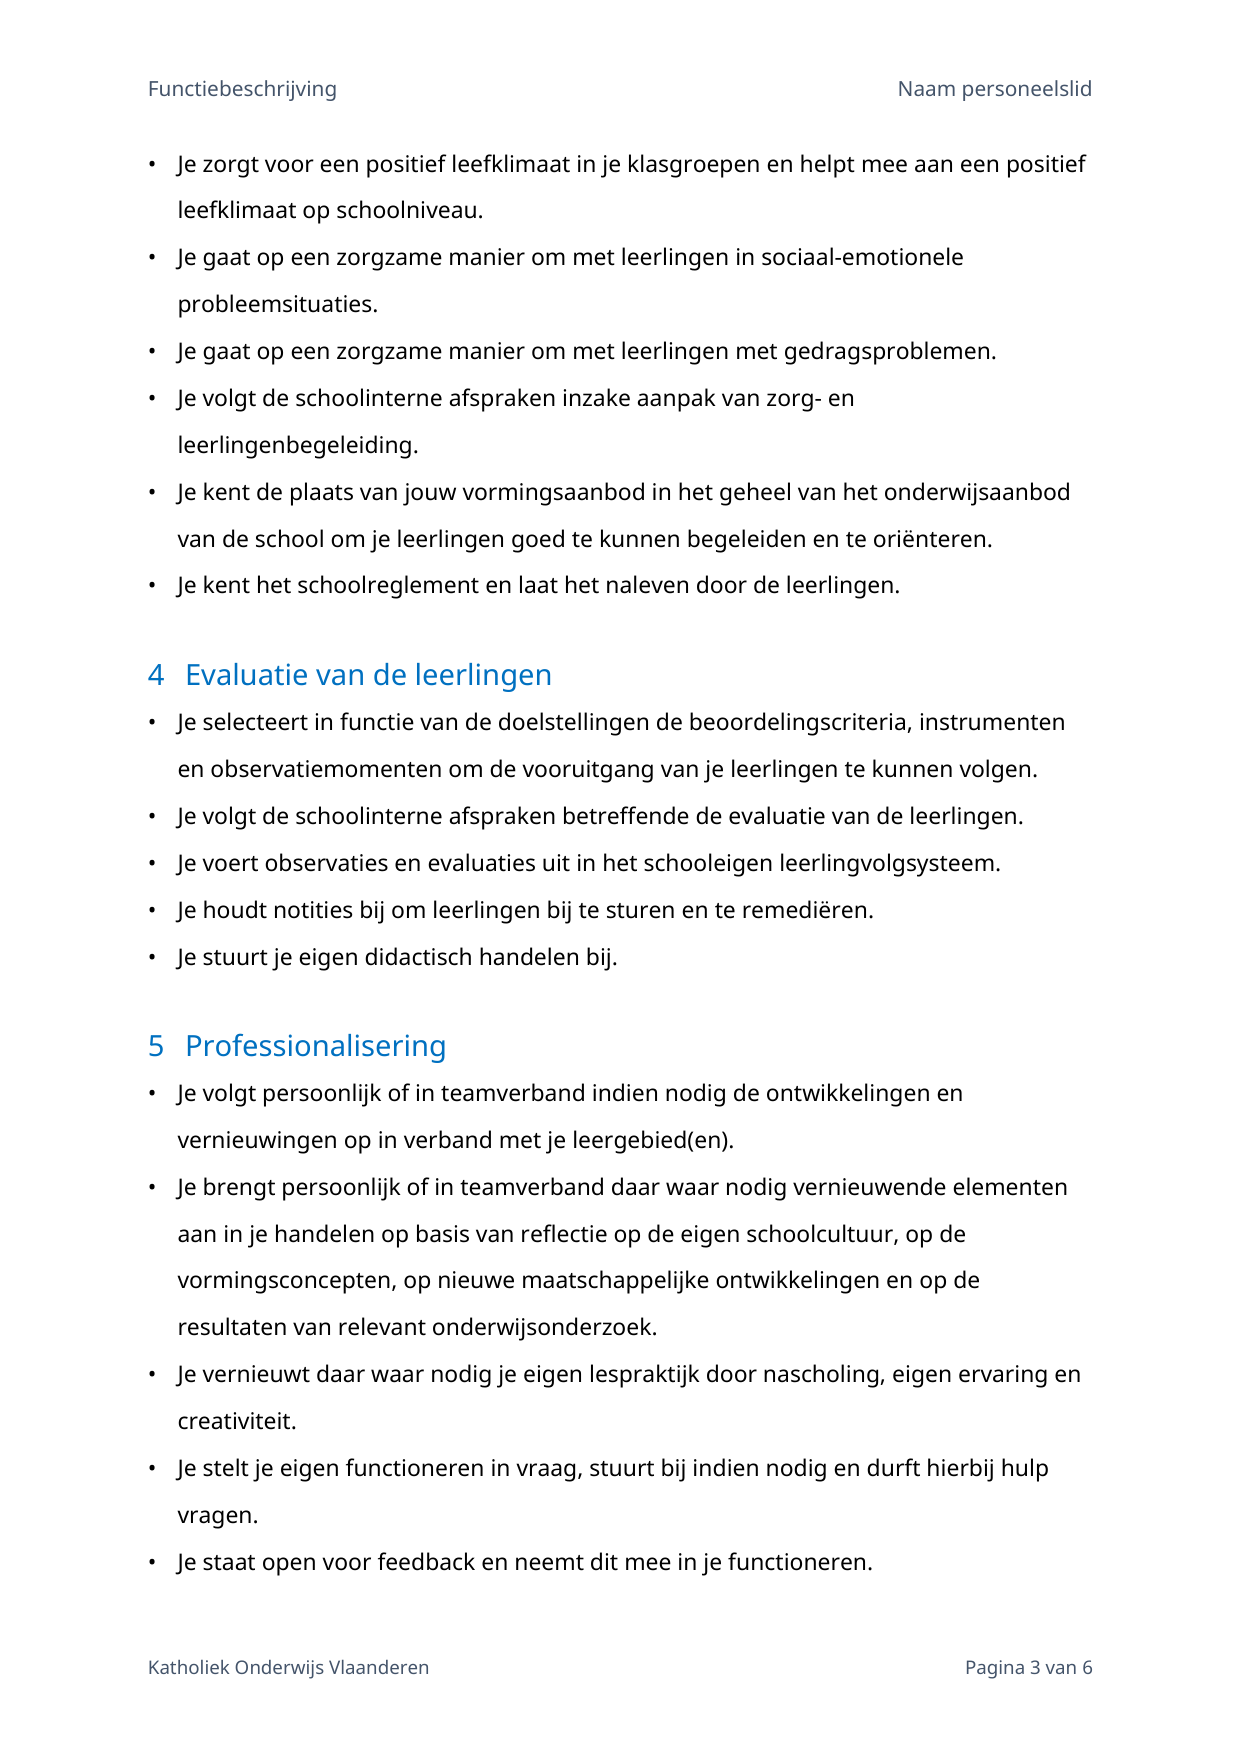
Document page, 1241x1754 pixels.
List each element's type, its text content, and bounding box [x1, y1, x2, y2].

text Je volgt de schoolinterne afspraken inzake aanpak van zorg- en leerlingenbegeleiding. [148, 382, 1093, 460]
text Je stuurt je eigen didactisch handelen bij. [148, 940, 1093, 972]
list Evaluatie van de leerlingen [148, 654, 1093, 693]
list Professionalisering [148, 1025, 1093, 1064]
text Je kent de plaats van jouw vormingsaanbod in het geheel van het onderwijsaanbod van de school om je leerlingen goed te kunnen begeleiden en te oriënteren. [148, 476, 1093, 554]
text Je volgt de schoolinterne afspraken betreffende de evaluatie van de leerlingen. [148, 800, 1093, 831]
text Je vernieuwt daar waar nodig je eigen lespraktijk door nascholing, eigen ervaring en creativiteit. [148, 1358, 1093, 1436]
text Je zorgt voor een positief leefklimaat in je klasgroepen en helpt mee aan een positief leefklimaat op schoolniveau. [148, 148, 1093, 226]
text Je selecteert in functie van de doelstellingen de beoordelingscriteria, instrumenten en observatiemomenten om de vooruitgang van je leerlingen te kunnen volgen. [148, 706, 1093, 784]
text Je brengt persoonlijk of in teamverband daar waar nodig vernieuwende elementen aan in je handelen op basis van reflectie op de eigen schoolcultuur, op de vormingsconcepten, op nieuwe maatschappelijke ontwikkelingen en op de resultaten van relevant onderwijsonderzoek. [148, 1171, 1093, 1343]
text Je volgt persoonlijk of in teamverband indien nodig de ontwikkelingen en vernieuwingen op in verband met je leergebied(en). [148, 1077, 1093, 1155]
text Je voert observaties en evaluaties uit in het schooleigen leerlingvolgsysteem. [148, 847, 1093, 878]
text Je gaat op een zorgzame manier om met leerlingen met gedragsproblemen. [148, 335, 1093, 366]
text Je kent het schoolreglement en laat het naleven door de leerlingen. [148, 569, 1093, 601]
text Je staat open voor feedback en neemt dit mee in je functioneren. [148, 1546, 1093, 1577]
text Je stelt je eigen functioneren in vraag, stuurt bij indien nodig en durft hierbij hulp vragen. [148, 1452, 1093, 1530]
text Je houdt notities bij om leerlingen bij te sturen en te remediëren. [148, 893, 1093, 925]
text Je gaat op een zorgzame manier om met leerlingen in sociaal-emotionele probleemsituaties. [148, 241, 1093, 319]
